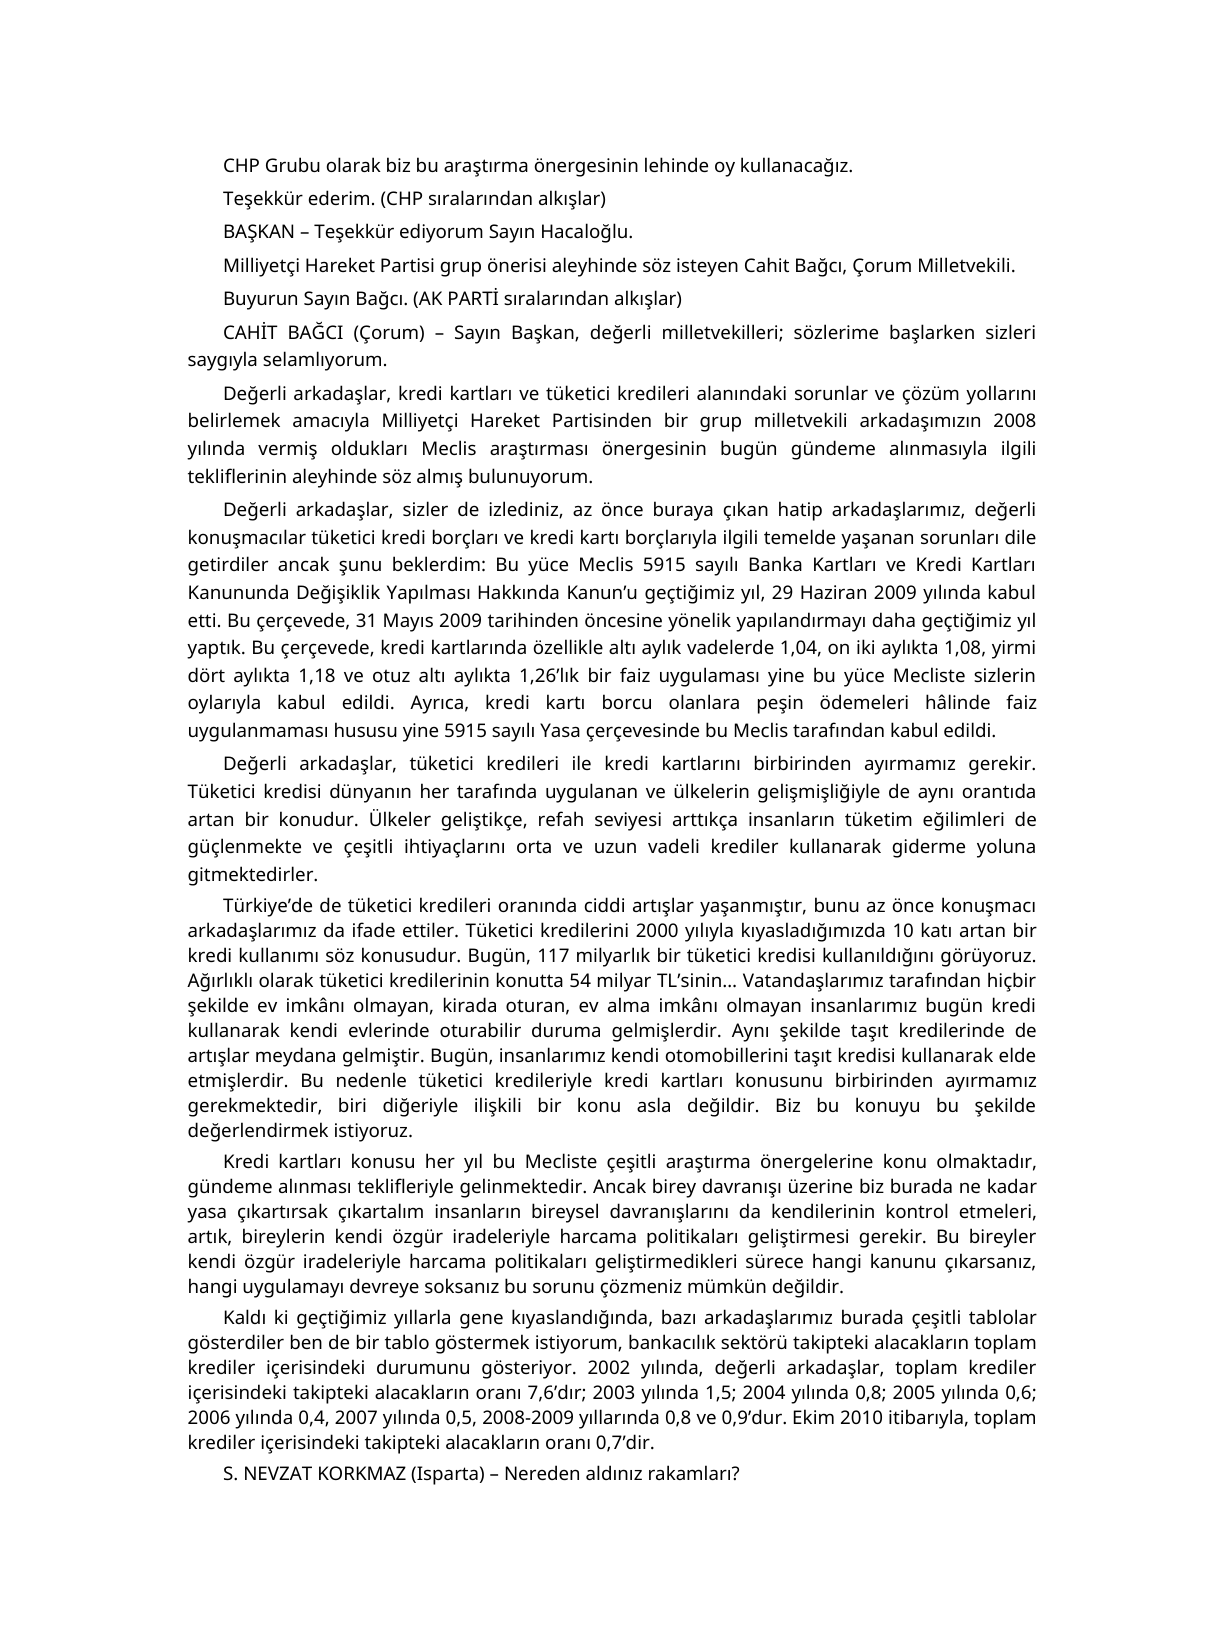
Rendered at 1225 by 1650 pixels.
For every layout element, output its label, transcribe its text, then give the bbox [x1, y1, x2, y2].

text Buyurun Sayın Bağcı. (AK PARTİ sıralarından alkışlar) [187, 284, 1037, 311]
text CAHİT BAĞCI (Çorum) – Sayın Başkan, değerli milletvekilleri; sözlerime başlarken sizleri saygıyla selamlıyorum. [187, 317, 1037, 372]
text Kaldı ki geçtiğimiz yıllarla gene kıyaslandığında, bazı arkadaşlarımız burada çeşitli tablolar gösterdiler ben de bir tablo göstermek istiyorum, bankacılık sektörü takipteki alacakların toplam krediler içerisindeki durumunu gösteriyor. 2002 yılında, değerli arkadaşlar, toplam krediler içerisindeki takipteki alacakların oranı 7,6’dır; 2003 yılında 1,5; 2004 yılında 0,8; 2005 yılında 0,6; 2006 yılında 0,4, 2007 yılında 0,5, 2008-2009 yıllarında 0,8 ve 0,9’dur. Ekim 2010 itibarıyla, toplam krediler içerisindeki takipteki alacakların oranı 0,7’dir. [187, 1304, 1037, 1454]
text Türkiye’de de tüketici kredileri oranında ciddi artışlar yaşanmıştır, bunu az önce konuşmacı arkadaşlarımız da ifade ettiler. Tüketici kredilerini 2000 yılıyla kıyasladığımızda 10 katı artan bir kredi kullanımı söz konusudur. Bugün, 117 milyarlık bir tüketici kredisi kullanıldığını görüyoruz. Ağırlıklı olarak tüketici kredilerinin konutta 54 milyar TL’sinin… Vatandaşlarımız tarafından hiçbir şekilde ev imkânı olmayan, kirada oturan, ev alma imkânı olmayan insanlarımız bugün kredi kullanarak kendi evlerinde oturabilir duruma gelmişlerdir. Aynı şekilde taşıt kredilerinde de artışlar meydana gelmiştir. Bugün, insanlarımız kendi otomobillerini taşıt kredisi kullanarak elde etmişlerdir. Bu nedenle tüketici kredileriyle kredi kartları konusunu birbirinden ayırmamız gerekmektedir, biri diğeriyle ilişkili bir konu asla değildir. Biz bu konuyu bu şekilde değerlendirmek istiyoruz. [187, 893, 1037, 1143]
text Kredi kartları konusu her yıl bu Mecliste çeşitli araştırma önergelerine konu olmaktadır, gündeme alınması teklifleriyle gelinmektedir. Ancak birey davranışı üzerine biz burada ne kadar yasa çıkartırsak çıkartalım insanların bireysel davranışlarını da kendilerinin kontrol etmeleri, artık, bireylerin kendi özgür iradeleriyle harcama politikaları geliştirmesi gerekir. Bu bireyler kendi özgür iradeleriyle harcama politikaları geliştirmedikleri sürece hangi kanunu çıkarsanız, hangi uygulamayı devreye soksanız bu sorunu çözmeniz mümkün değildir. [187, 1148, 1037, 1298]
text Değerli arkadaşlar, kredi kartları ve tüketici kredileri alanındaki sorunlar ve çözüm yollarını belirlemek amacıyla Milliyetçi Hareket Partisinden bir grup milletvekili arkadaşımızın 2008 yılında vermiş oldukları Meclis araştırması önergesinin bugün gündeme alınmasıyla ilgili tekliflerinin aleyhinde söz almış bulunuyorum. [187, 378, 1037, 489]
text Değerli arkadaşlar, tüketici kredileri ile kredi kartlarını birbirinden ayırmamız gerekir. Tüketici kredisi dünyanın her tarafında uygulanan ve ülkelerin gelişmişliğiyle de aynı orantıda artan bir konudur. Ülkeler geliştikçe, refah seviyesi arttıkça insanların tüketim eğilimleri de güçlenmekte ve çeşitli ihtiyaçlarını orta ve uzun vadeli krediler kullanarak giderme yoluna gitmektedirler. [187, 749, 1037, 887]
text Milliyetçi Hareket Partisi grup önerisi aleyhinde söz isteyen Cahit Bağcı, Çorum Milletvekili. [187, 250, 1037, 278]
text BAŞKAN – Teşekkür ediyorum Sayın Hacaloğlu. [187, 217, 1037, 244]
text S. NEVZAT KORKMAZ (Isparta) – Nereden aldınız rakamları? [187, 1460, 1037, 1485]
text CHP Grubu olarak biz bu araştırma önergesinin lehinde oy kullanacağız. [187, 150, 1037, 178]
text Değerli arkadaşlar, sizler de izlediniz, az önce buraya çıkan hatip arkadaşlarımız, değerli konuşmacılar tüketici kredi borçları ve kredi kartı borçlarıyla ilgili temelde yaşanan sorunları dile getirdiler ancak şunu beklerdim: Bu yüce Meclis 5915 sayılı Banka Kartları ve Kredi Kartları Kanununda Değişiklik Yapılması Hakkında Kanun’u geçtiğimiz yıl, 29 Haziran 2009 yılında kabul etti. Bu çerçevede, 31 Mayıs 2009 tarihinden öncesine yönelik yapılandırmayı daha geçtiğimiz yıl yaptık. Bu çerçevede, kredi kartlarında özellikle altı aylık vadelerde 1,04, on iki aylıkta 1,08, yirmi dört aylıkta 1,18 ve otuz altı aylıkta 1,26’lık bir faiz uygulaması yine bu yüce Mecliste sizlerin oylarıyla kabul edildi. Ayrıca, kredi kartı borcu olanlara peşin ödemeleri hâlinde faiz uygulanmaması hususu yine 5915 sayılı Yasa çerçevesinde bu Meclis tarafından kabul edildi. [187, 494, 1037, 743]
text Teşekkür ederim. (CHP sıralarından alkışlar) [187, 183, 1037, 211]
